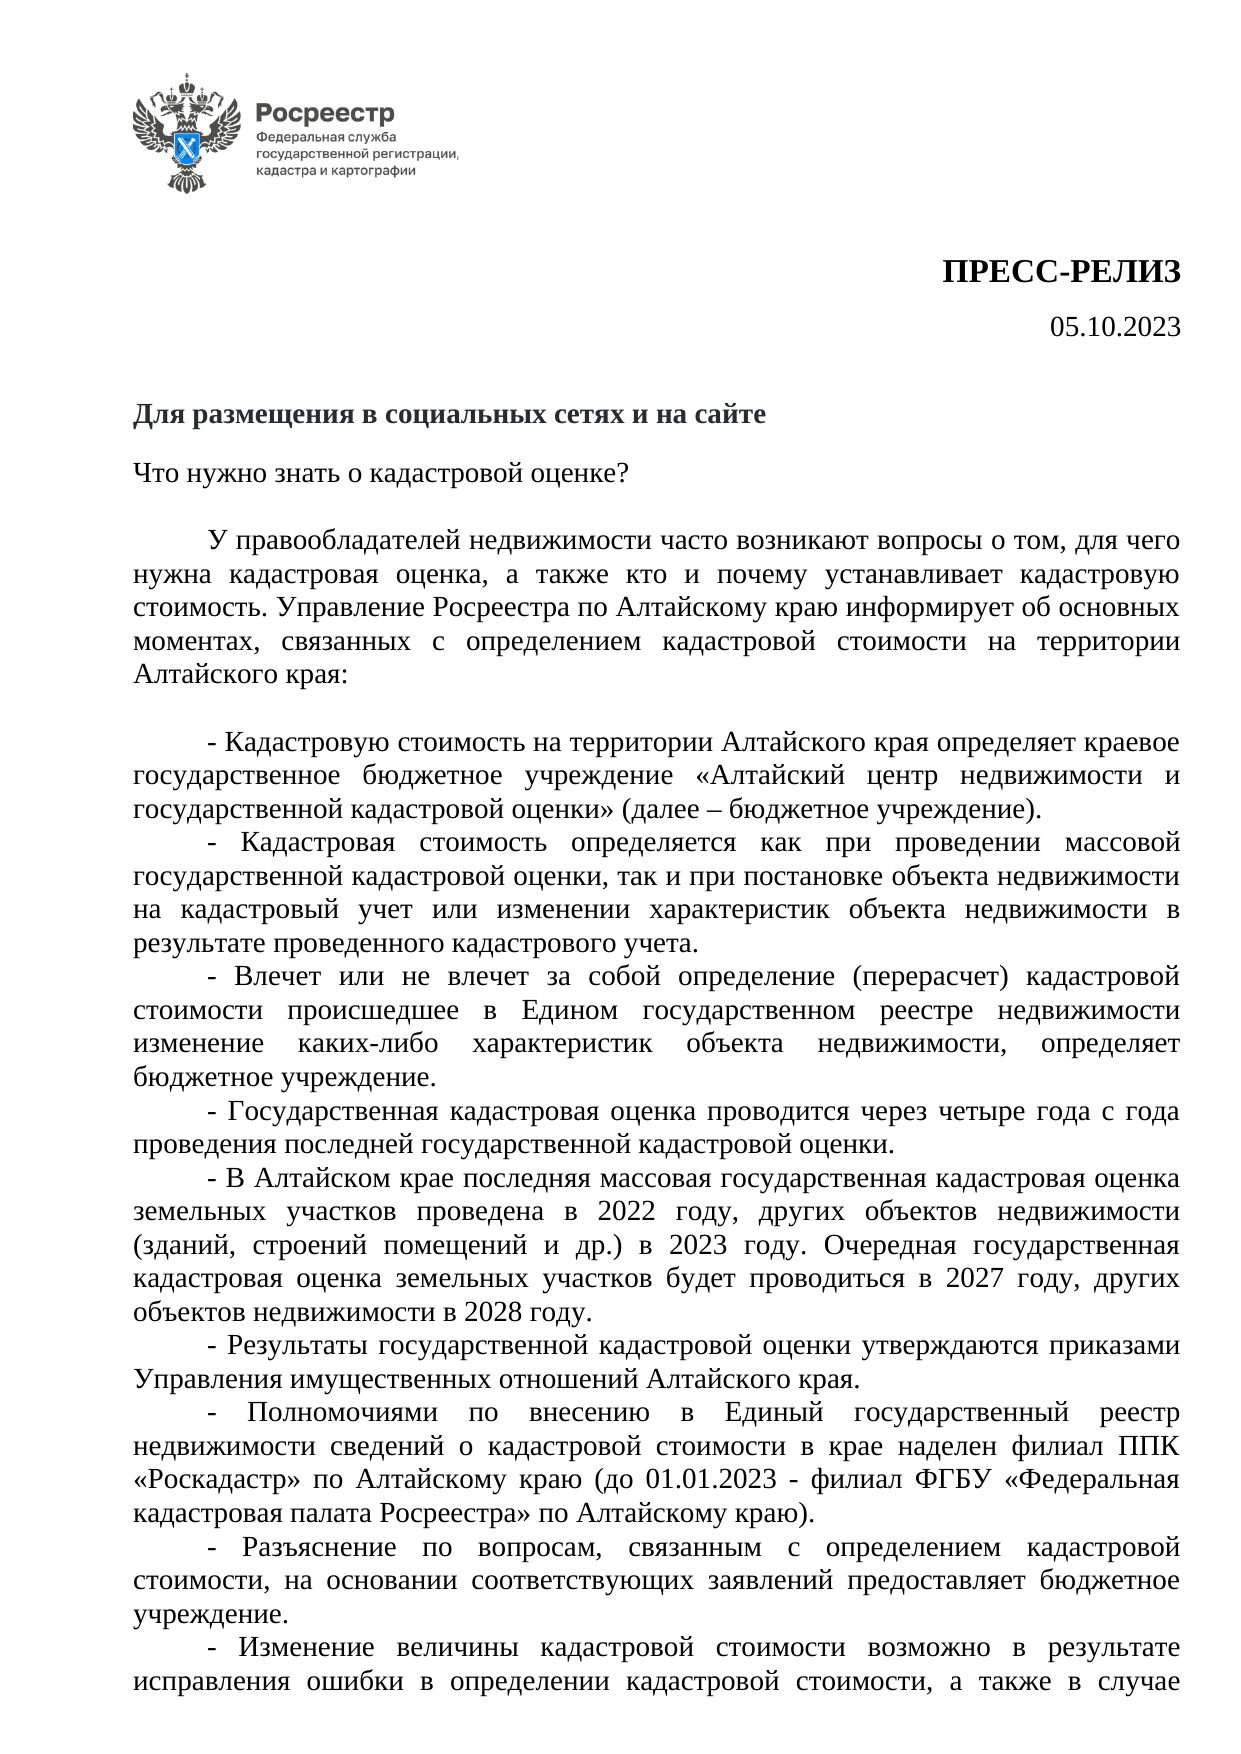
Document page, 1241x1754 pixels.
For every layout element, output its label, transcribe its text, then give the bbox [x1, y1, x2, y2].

text - Кадастровую стоимость на территории Алтайского края определяет краевое государственное бюджетное учреждение «Алтайский центр недвижимости и государственной кадастровой оценки» (далее – бюджетное учреждение). [133, 724, 1181, 824]
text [133, 1629, 1181, 1696]
text Для размещения в социальных сетях и на сайте [133, 396, 1181, 429]
text - Государственная кадастровая оценка проводится через четыре года с года проведения последней государственной кадастровой оценки. [133, 1093, 1181, 1160]
text - В Алтайском крае последняя массовая государственная кадастровая оценка земельных участков проведена в 2022 году, других объектов недвижимости (зданий, строений помещений и др.) в 2023 году. Очередная государственная кадастровая оценка земельных участков будет проводиться в 2027 году, других объектов недвижимости в 2028 году. [133, 1160, 1181, 1327]
text - Влечет или не влечет за собой определение (перерасчет) кадастровой стоимости происшедшее в Едином государственном реестре недвижимости изменение каких-либо характеристик объекта недвижимости, определяет бюджетное учреждение. [133, 958, 1181, 1093]
picture [132, 73, 459, 194]
text ПРЕСС-РЕЛИЗ [133, 252, 1181, 290]
text - Полномочиями по внесению в Единый государственный реестр недвижимости сведений о кадастровой стоимости в крае наделен филиал ППК «Роскадастр» по Алтайскому краю (до 01.01.2023 - филиал ФГБУ «Федеральная кадастровая палата Росреестра» по Алтайскому краю). [133, 1394, 1181, 1529]
text - Разъяснение по вопросам, связанным с определением кадастровой стоимости, на основании соответствующих заявлений предоставляет бюджетное учреждение. [133, 1529, 1181, 1629]
text - Кадастровая стоимость определяется как при проведении массовой государственной кадастровой оценки, так и при постановке объекта недвижимости на кадастровый учет или изменении характеристик объекта недвижимости в результате проведенного кадастрового учета. [133, 824, 1181, 958]
text Что нужно знать о кадастровой оценке? [133, 455, 1181, 489]
text 05.10.2023 [133, 309, 1181, 343]
text - Результаты государственной кадастровой оценки утверждаются приказами Управления имущественных отношений Алтайского края. [133, 1327, 1181, 1394]
text У правообладателей недвижимости часто возникают вопросы о том, для чего нужна кадастровая оценка, а также кто и почему устанавливает кадастровую стоимость. Управление Росреестра по Алтайскому краю информирует об основных моментах, связанных с определением кадастровой стоимости на территории Алтайского края: [133, 522, 1181, 690]
